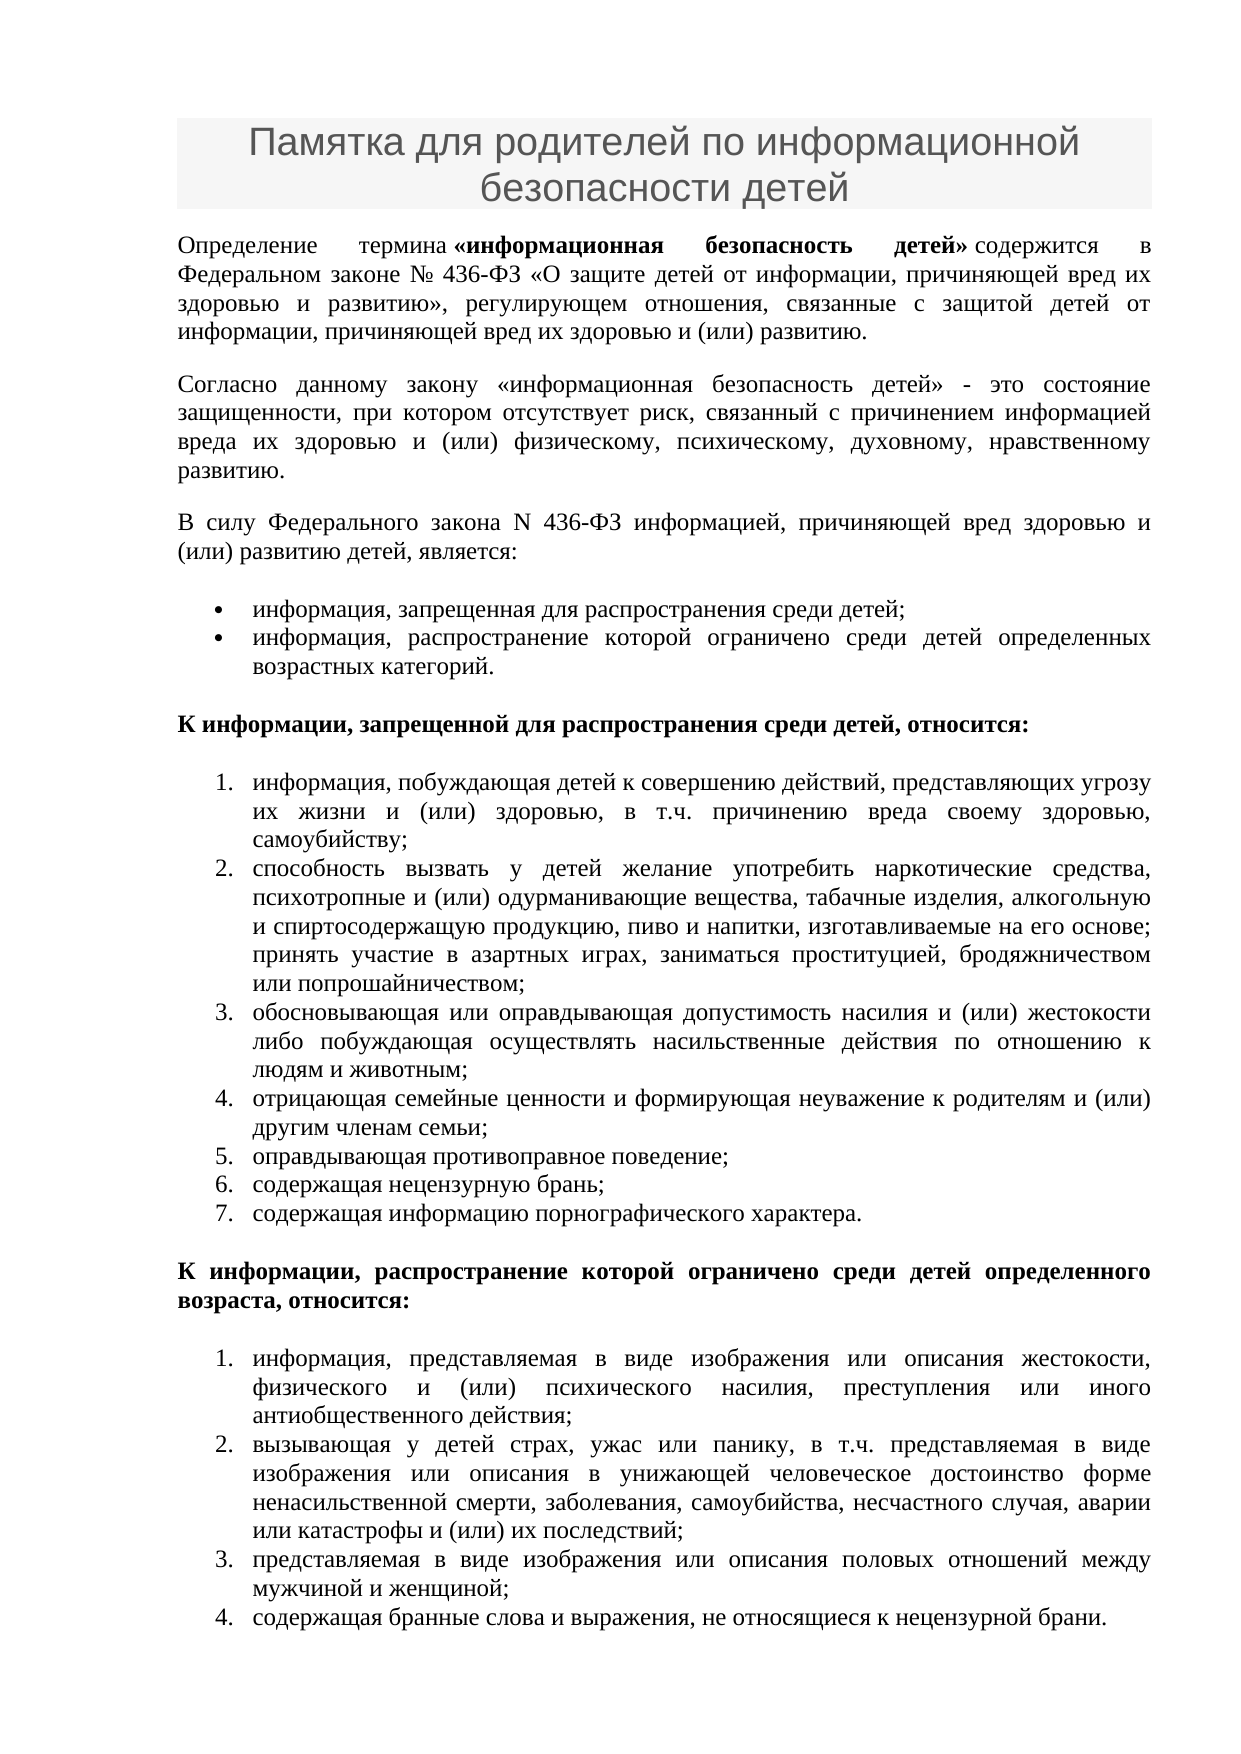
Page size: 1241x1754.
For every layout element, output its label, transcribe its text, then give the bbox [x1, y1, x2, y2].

list информация, распространение которой ограничено среди детей определенных возрастных категорий. [215, 622, 1152, 680]
list способность вызвать у детей желание употребить наркотические средства, психотропные и (или) одурманивающие вещества, табачные изделия, алкогольную и спиртосодержащую продукцию, пиво и напитки, изготавливаемые на его основе; принять участие в азартных играх, заниматься проституцией, бродяжничеством или попрошайничеством; [215, 853, 1152, 997]
list вызывающая у детей страх, ужас или панику, в т.ч. представляемая в виде изображения или описания в унижающей человеческое достоинство форме ненасильственной смерти, заболевания, самоубийства, несчастного случая, аварии или катастрофы и (или) их последствий; [215, 1429, 1152, 1544]
list информация, представляемая в виде изображения или описания жестокости, физического и (или) психического насилия, преступления или иного антиобщественного действия; [215, 1343, 1152, 1429]
list оправдывающая противоправное поведение; [215, 1141, 1152, 1169]
text В силу Федерального закона N 436-ФЗ информацией, причиняющей вред здоровью и (или) развитию детей, является: [177, 507, 1152, 564]
list содержащая информацию порнографического характера. [215, 1198, 1152, 1227]
list отрицающая семейные ценности и формирующая неуважение к родителям и (или) другим членам семьи; [215, 1083, 1152, 1141]
list содержащая нецензурную брань; [215, 1169, 1152, 1198]
text Памятка для родителей по информационной безопасности детей [177, 118, 1152, 209]
list информация, побуждающая детей к совершению действий, представляющих угрозу их жизни и (или) здоровью, в т.ч. причинению вреда своему здоровью, самоубийству; [215, 767, 1152, 853]
text Согласно данному закону «информационная безопасность детей» - это состояние защищенности, при котором отсутствует риск, связанный с причинением информацией вреда их здоровью и (или) физическому, психическому, духовному, нравственному развитию. [177, 369, 1152, 484]
list содержащая бранные слова и выражения, не относящиеся к нецензурной брани. [215, 1602, 1152, 1630]
list информация, запрещенная для распространения среди детей; [215, 594, 1152, 622]
text К информации, запрещенной для распространения среди детей, относится: [177, 709, 1152, 738]
text К информации, распространение которой ограничено среди детей определенного возраста, относится: [177, 1256, 1152, 1314]
text Определение термина «информационная безопасность детей» содержится в Федеральном законе № 436-ФЗ «О защите детей от информации, причиняющей вред их здоровью и развитию», регулирующем отношения, связанные с защитой детей от информации, причиняющей вред их здоровью и (или) развитию. [177, 230, 1152, 345]
list обосновывающая или оправдывающая допустимость насилия и (или) жестокости либо побуждающая осуществлять насильственные действия по отношению к людям и животным; [215, 997, 1152, 1083]
list представляемая в виде изображения или описания половых отношений между мужчиной и женщиной; [215, 1544, 1152, 1602]
